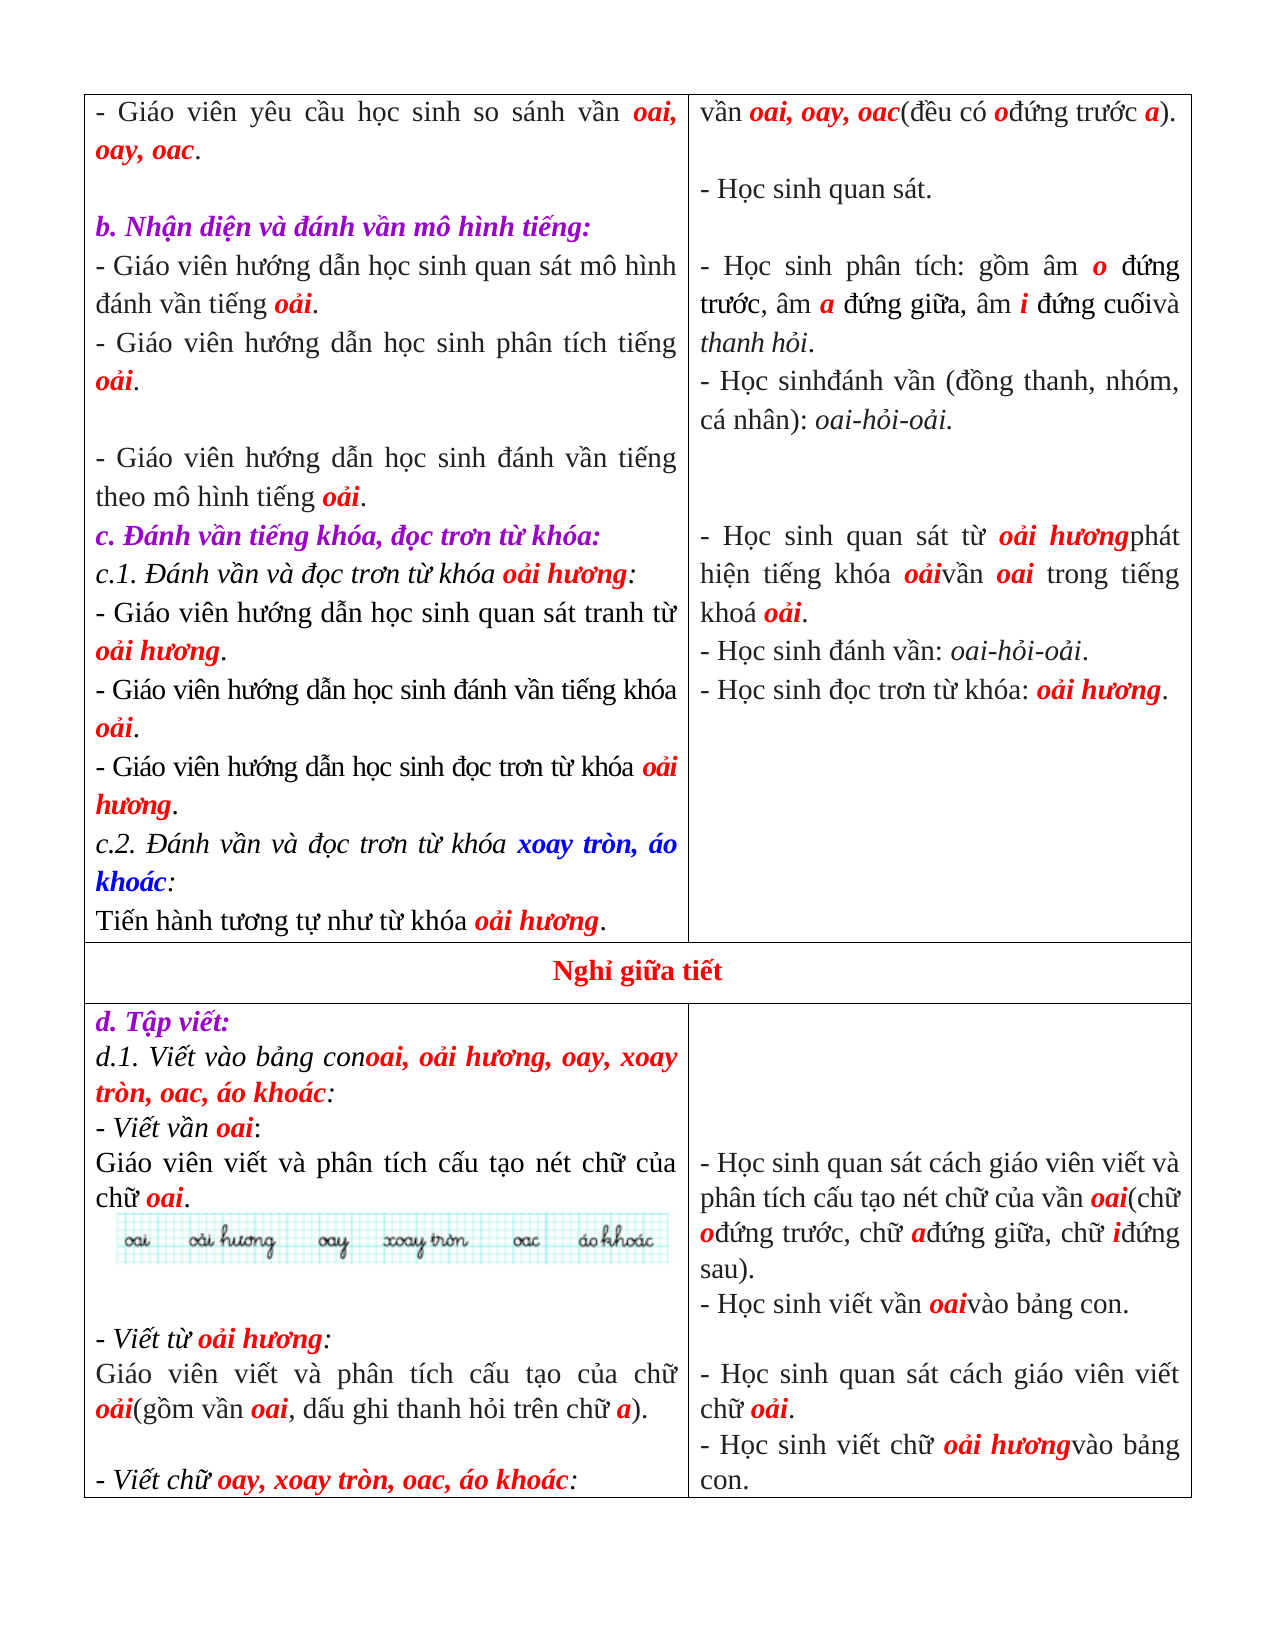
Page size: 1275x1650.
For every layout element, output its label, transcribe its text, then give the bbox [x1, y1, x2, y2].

table_cell d. Tập viết: d.1. Viết vào bảng conoai, oải hương, oay, xoay tròn, oac, áo khoác: - Viết vần oai: Giáo viên viết và phân tích cấu tạo nét chữ của chữ oai. [85, 1004, 688, 1321]
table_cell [689, 1321, 1191, 1497]
table_cell Nghỉ giữa tiết [85, 943, 1191, 1003]
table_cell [689, 95, 1191, 942]
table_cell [85, 95, 688, 942]
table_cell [85, 1321, 688, 1497]
table_cell - Học sinh quan sát cách giáo viên viết và phân tích cấu tạo nét chữ của vần oai(chữ ođứng trước, chữ ađứng giữa, chữ iđứng sau). - Học sinh viết vần oaivào bảng con. [689, 1004, 1191, 1321]
